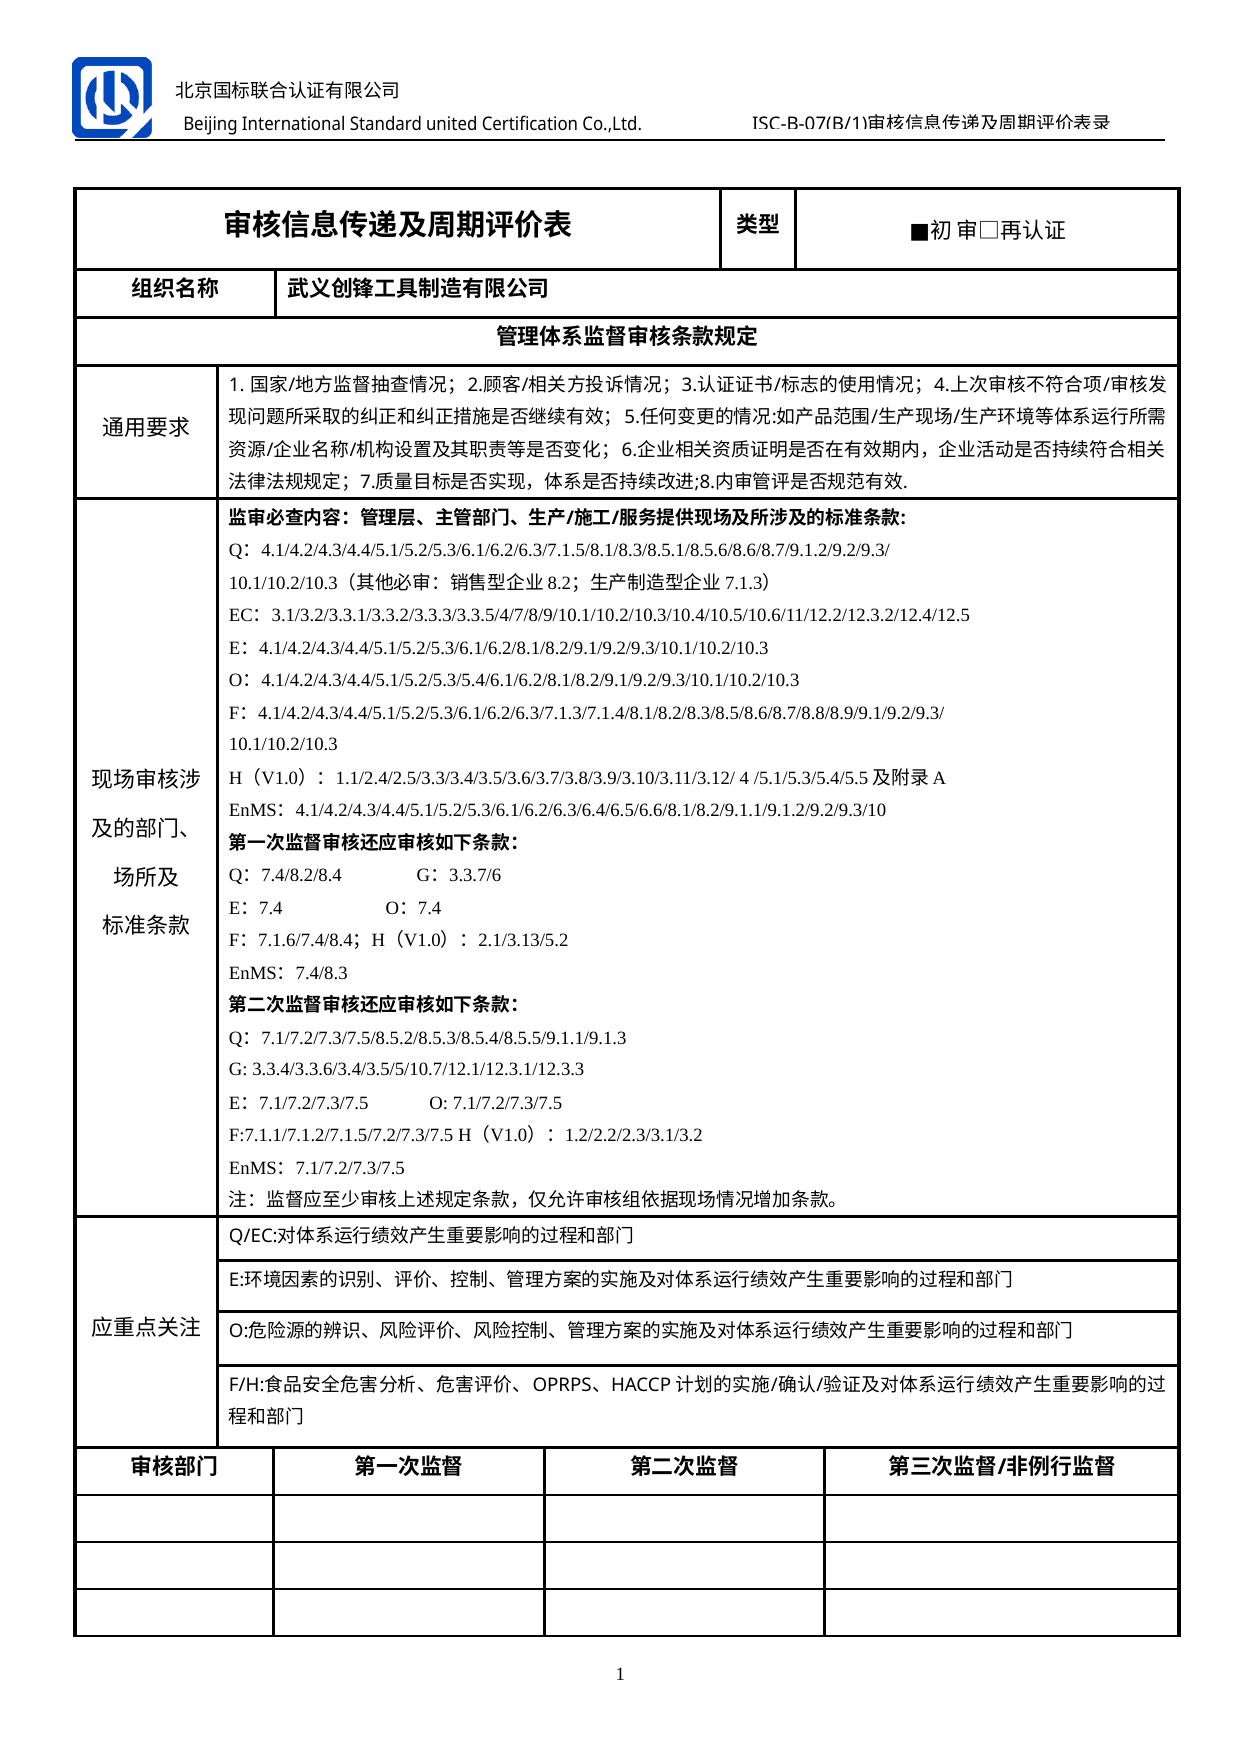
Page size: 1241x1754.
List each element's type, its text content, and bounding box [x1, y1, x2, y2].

table_cell [77, 1496, 272, 1541]
table_cell 第二次监督 [546, 1449, 823, 1494]
table_cell [77, 1590, 272, 1635]
table_cell 管理体系监督审核条款规定 [77, 319, 1177, 364]
table_cell 通用要求 [77, 367, 216, 497]
table_cell Q/EC:对体系运行绩效产生重要影响的过程和部门 [219, 1218, 1177, 1259]
table_cell 现场审核涉及的部门、场所及 标准条款 [77, 500, 216, 1215]
table_cell [546, 1496, 823, 1541]
table_cell 第一次监督 [275, 1449, 543, 1494]
table_header 类型 [722, 190, 794, 267]
table_cell [826, 1496, 1177, 1541]
table_cell 审核部门 [77, 1449, 272, 1494]
table_cell [826, 1543, 1177, 1588]
table_cell 武义创锋工具制造有限公司 [277, 271, 1177, 316]
table_cell [275, 1543, 543, 1588]
table_cell [275, 1590, 543, 1635]
table_cell 监审必查内容：管理层、主管部门、生产/施工/服务提供现场及所涉及的标准条款: Q：4.1/4.2/4.3/4.4/5.1/5.2/5.3/6.1/6.2/6.3/7.1.5/8.1/8.3/8.5.1/8.5.6/8.6/8.7/9.1.2/9.2/9.3/ 10.1/10.2/10.3（其他必审：销售型企业8.2；生产制造型企业7.1.3） EC：3.1/3.2/3.3.1/3.3.2/3.3.3/3.3.5/4/7/8/9/10.1/10.2/10.3/10.4/10.5/10.6/11/12.2/12.3.2/12.4/12.5 E：4.1/4.2/4.3/4.4/5.1/5.2/5.3/6.1/6.2/8.1/8.2/9.1/9.2/9.3/10.1/10.2/10.3 O：4.1/4.2/4.3/4.4/5.1/5.2/5.3/5.4/6.1/6.2/8.1/8.2/9.1/9.2/9.3/10.1/10.2/10.3 F：4.1/4.2/4.3/4.4/5.1/5.2/5.3/6.1/6.2/6.3/7.1.3/7.1.4/8.1/8.2/8.3/8.5/8.6/8.7/8.8/8.9/9.1/9.2/9.3/ 10.1/10.2/10.3 H（V1.0）：1.1/2.4/2.5/3.3/3.4/3.5/3.6/3.7/3.8/3.9/3.10/3.11/3.12/ 4 /5.1/5.3/5.4/5.5及附录A EnMS：4.1/4.2/4.3/4.4/5.1/5.2/5.3/6.1/6.2/6.3/6.4/6.5/6.6/8.1/8.2/9.1.1/9.1.2/9.2/9.3/10 第一次监督审核还应审核如下条款： Q：7.4/8.2/8.4 G：3.3.7/6 E：7.4 O：7.4 F：7.1.6/7.4/8.4；H（V1.0）：2.1/3.13/5.2 EnMS：7.4/8.3 第二次监督审核还应审核如下条款： Q：7.1/7.2/7.3/7.5/8.5.2/8.5.3/8.5.4/8.5.5/9.1.1/9.1.3 G: 3.3.4/3.3.6/3.4/3.5/5/10.7/12.1/12.3.1/12.3.3 E：7.1/7.2/7.3/7.5 O: 7.1/7.2/7.3/7.5 F:7.1.1/7.1.2/7.1.5/7.2/7.3/7.5 H（V1.0）：1.2/2.2/2.3/3.1/3.2 EnMS：7.1/7.2/7.3/7.5 注：监督应至少审核上述规定条款，仅允许审核组依据现场情况增加条款。 [219, 500, 1177, 1215]
table_cell [546, 1543, 823, 1588]
table_cell [826, 1590, 1177, 1635]
table_cell 第三次监督/非例行监督 [826, 1449, 1177, 1494]
table_cell O:危险源的辨识、风险评价、风险控制、管理方案的实施及对体系运行绩效产生重要影响的过程和部门 [219, 1313, 1177, 1364]
table_cell 1. 国家/地方监督抽查情况；2.顾客/相关方投诉情况；3.认证证书/标志的使用情况；4.上次审核不符合项/审核发现问题所采取的纠正和纠正措施是否继续有效；5.任何变更的情况:如产品范围/生产现场/生产环境等体系运行所需资源/企业名称/机构设置及其职责等是否变化；6.企业相关资质证明是否在有效期内，企业活动是否持续符合相关法律法规规定；7.质量目标是否实现，体系是否持续改进;8.内审管评是否规范有效. [219, 367, 1177, 497]
table_cell F/H:食品安全危害分析、危害评价、OPRPS、HACCP计划的实施/确认/验证及对体系运行绩效产生重要影响的过程和部门 [219, 1367, 1177, 1446]
table_cell [275, 1496, 543, 1541]
picture [72, 57, 152, 138]
table_cell E:环境因素的识别、评价、控制、管理方案的实施及对体系运行绩效产生重要影响的过程和部门 [219, 1262, 1177, 1310]
table_header ■初 审□再认证 [797, 190, 1177, 267]
table_cell [77, 1543, 272, 1588]
table_cell 组织名称 [77, 271, 274, 316]
table_cell 应重点关注 [77, 1218, 216, 1446]
table_cell [546, 1590, 823, 1635]
table_header 审核信息传递及周期评价表 [77, 190, 719, 267]
